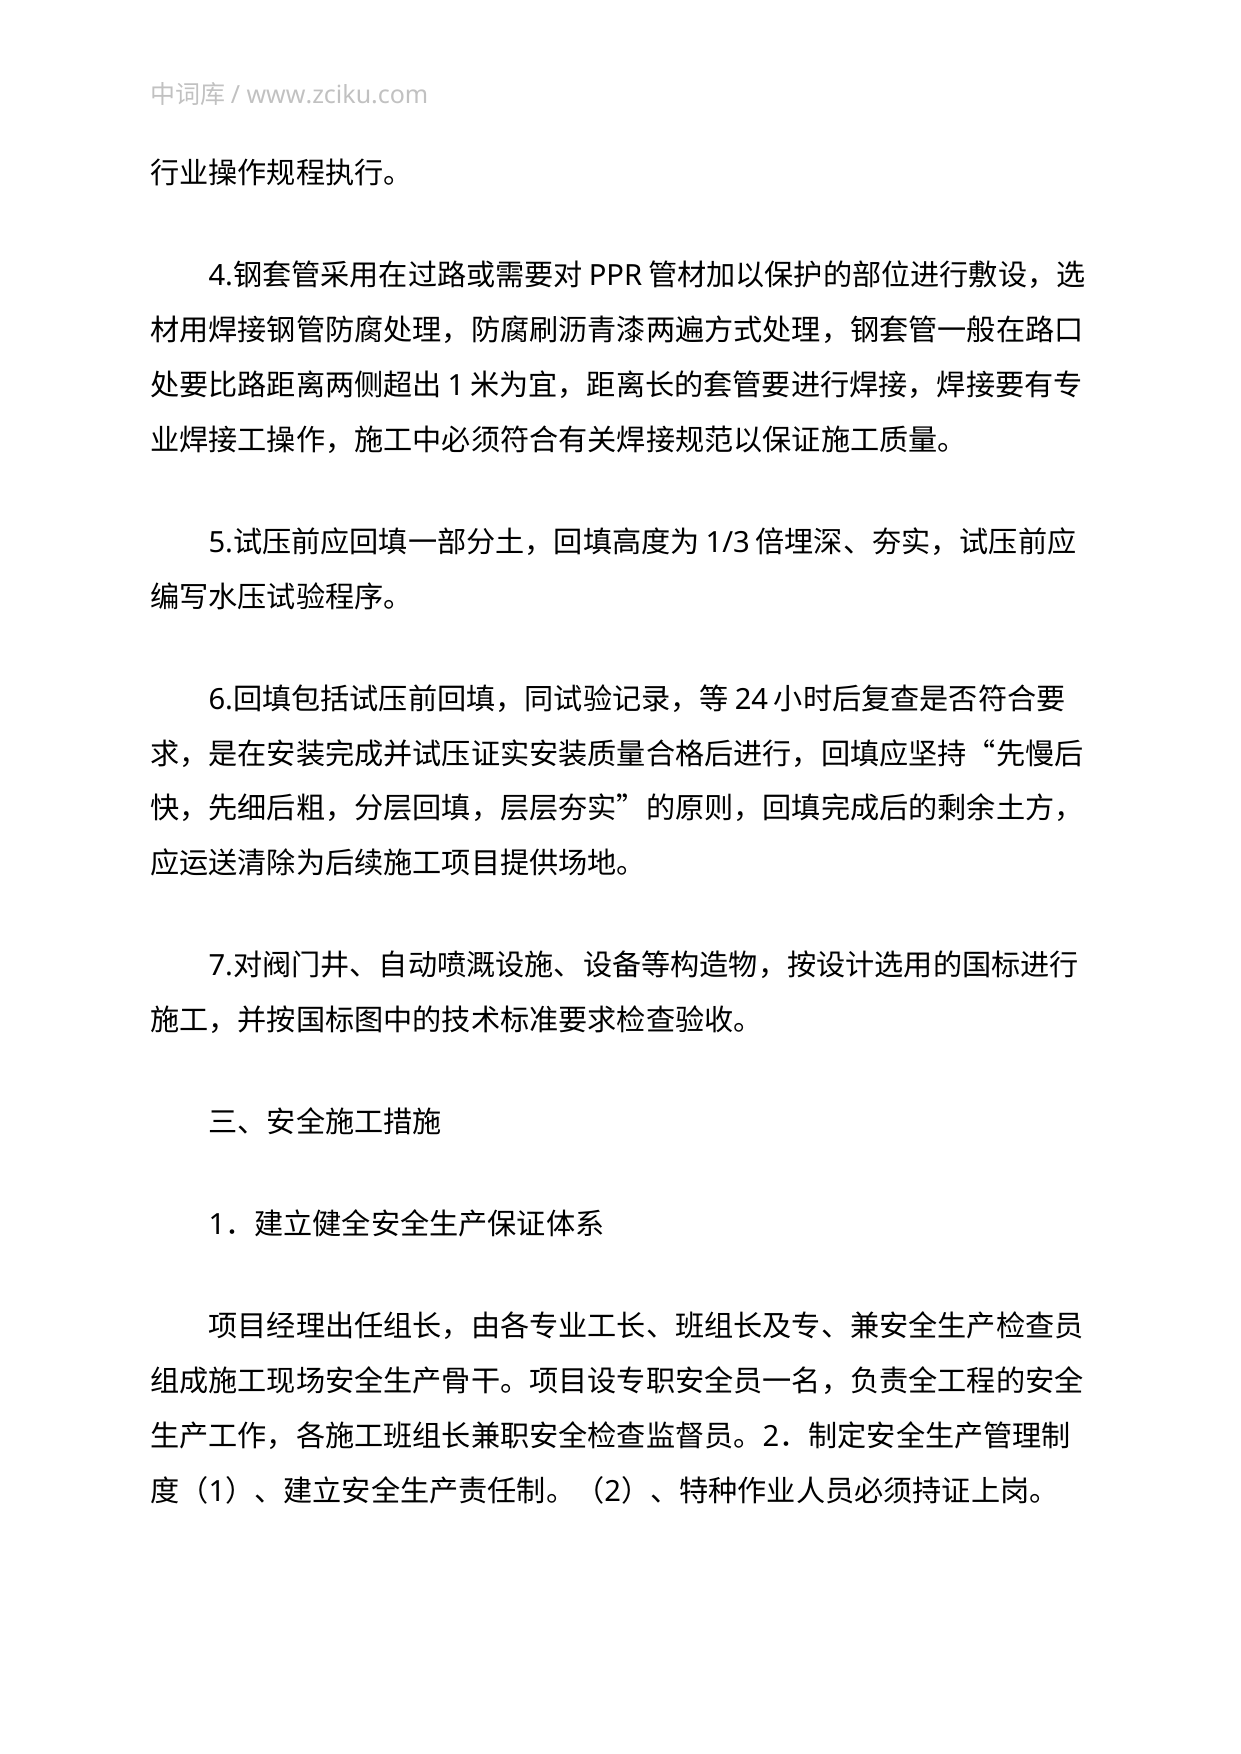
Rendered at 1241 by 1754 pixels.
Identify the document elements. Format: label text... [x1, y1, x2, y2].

text 三、安全施工措施 [150, 1098, 1090, 1141]
text 6.回填包括试压前回填，同试验记录，等24小时后复查是否符合要求，是在安装完成并试压证实安装质量合格后进行，回填应坚持“先慢后快，先细后粗，分层回填，层层夯实”的原则，回填完成后的剩余土方，应运送清除为后续施工项目提供场地。 [150, 675, 1090, 882]
text 4.钢套管采用在过路或需要对PPR管材加以保护的部位进行敷设，选材用焊接钢管防腐处理，防腐刷沥青漆两遍方式处理，钢套管一般在路口处要比路距离两侧超出1米为宜，距离长的套管要进行焊接，焊接要有专业焊接工操作，施工中必须符合有关焊接规范以保证施工质量。 [150, 252, 1090, 459]
text 1．建立健全安全生产保证体系 [150, 1200, 1090, 1243]
text 7.对阀门井、自动喷溉设施、设备等构造物，按设计选用的国标进行施工，并按国标图中的技术标准要求检查验收。 [150, 942, 1090, 1039]
text 5.试压前应回填一部分土，回填高度为1/3倍埋深、夯实，试压前应编写水压试验程序。 [150, 518, 1090, 616]
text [150, 150, 1090, 192]
text 项目经理出任组长，由各专业工长、班组长及专、兼安全生产检查员组成施工现场安全生产骨干。项目设专职安全员一名，负责全工程的安全生产工作，各施工班组长兼职安全检查监督员。2．制定安全生产管理制度（1）、建立安全生产责任制。（2）、特种作业人员必须持证上岗。 [150, 1302, 1090, 1509]
